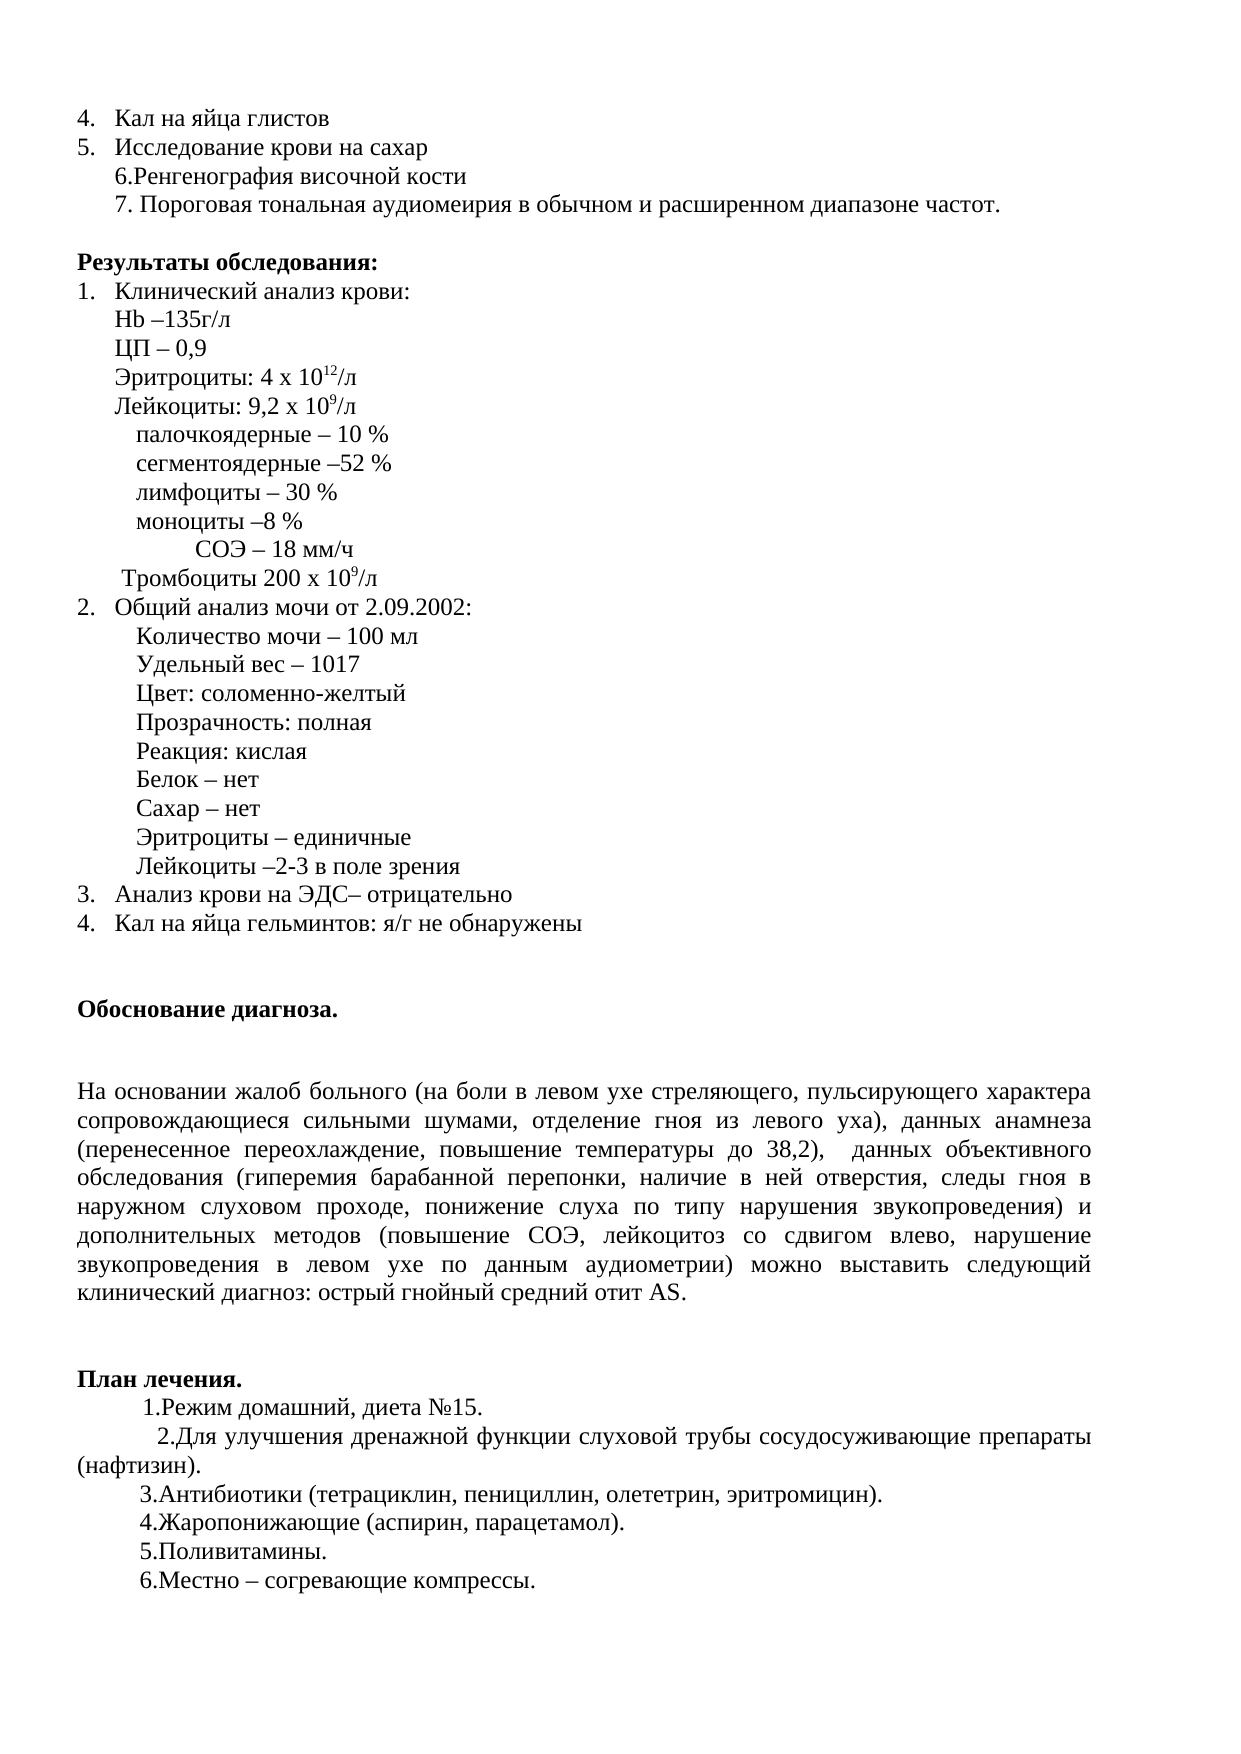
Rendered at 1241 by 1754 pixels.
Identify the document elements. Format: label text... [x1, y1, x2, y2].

text Эритроциты: 4 x 1012/л [114, 362, 1092, 391]
text Реакция: кислая [114, 736, 1092, 764]
text лимфоциты – 30 % [114, 477, 1092, 506]
text 4.Жаропонижающие (аспирин, парацетамол). [77, 1507, 1092, 1536]
text 2.Для улучшения дренажной функции слуховой трубы сосудосуживающие препараты (нафтизин). [77, 1421, 1092, 1479]
text План лечения. [77, 1364, 1092, 1392]
text Удельный вес – 1017 [114, 649, 1092, 678]
text 1.Режим домашний, диета №15. [77, 1392, 1092, 1421]
text Результаты обследования: [77, 247, 1092, 276]
text СОЭ – 18 мм/ч [151, 534, 1092, 563]
text Лейкоциты –2-3 в поле зрения [114, 851, 1092, 879]
text моноциты –8 % [114, 506, 1092, 534]
text Hb –135г/л [114, 304, 1092, 333]
text 6.Ренгенография височной кости [114, 161, 1092, 189]
text 3.Антибиотики (тетрациклин, пенициллин, олететрин, эритромицин). [77, 1479, 1092, 1507]
text Тромбоциты 200 x 109/л [121, 563, 1092, 592]
text 6.Местно – согревающие компрессы. [77, 1565, 1092, 1594]
list Общий анализ мочи от 2.09.2002: [77, 592, 1092, 621]
text Прозрачность: полная [114, 707, 1092, 736]
text 5.Поливитамины. [77, 1536, 1092, 1565]
list Кал на яйца гельминтов: я/г не обнаружены [77, 908, 1092, 937]
text Обоснование диагноза. [77, 994, 1092, 1023]
text Количество мочи – 100 мл [114, 621, 1092, 649]
text 7. Пороговая тональная аудиомеирия в обычном и расширенном диапазоне частот. [77, 189, 1092, 218]
text Сахар – нет [114, 793, 1092, 822]
text сегментоядерные –52 % [114, 448, 1092, 477]
text Эритроциты – единичные [114, 822, 1092, 851]
text Белок – нет [114, 764, 1092, 793]
text Цвет: соломенно-желтый [114, 678, 1092, 707]
text ЦП – 0,9 [114, 333, 1092, 362]
text палочкоядерные – 10 % [77, 419, 1092, 448]
list Анализ крови на ЭДС– отрицательно [77, 879, 1092, 908]
text На основании жалоб больного (на боли в левом ухе стреляющего, пульсирующего характера сопровождающиеся сильными шумами, отделение гноя из левого уха), данных анамнеза (перенесенное переохлаждение, повышение температуры до 38,2), данных объективного обследования (гиперемия барабанной перепонки, наличие в ней отверстия, следы гноя в наружном слуховом проходе, понижение слуха по типу нарушения звукопроведения) и дополнительных методов (повышение СОЭ, лейкоцитоз со сдвигом влево, нарушение звукопроведения в левом ухе по данным аудиометрии) можно выставить следующий клинический диагноз: острый гнойный средний отит AS. [77, 1076, 1092, 1306]
list Кал на яйца глистов [77, 103, 1092, 132]
list Клинический анализ крови: [77, 276, 1092, 304]
text Лейкоциты: 9,2 x 109/л [114, 391, 1092, 419]
list Исследование крови на сахар [77, 132, 1092, 161]
